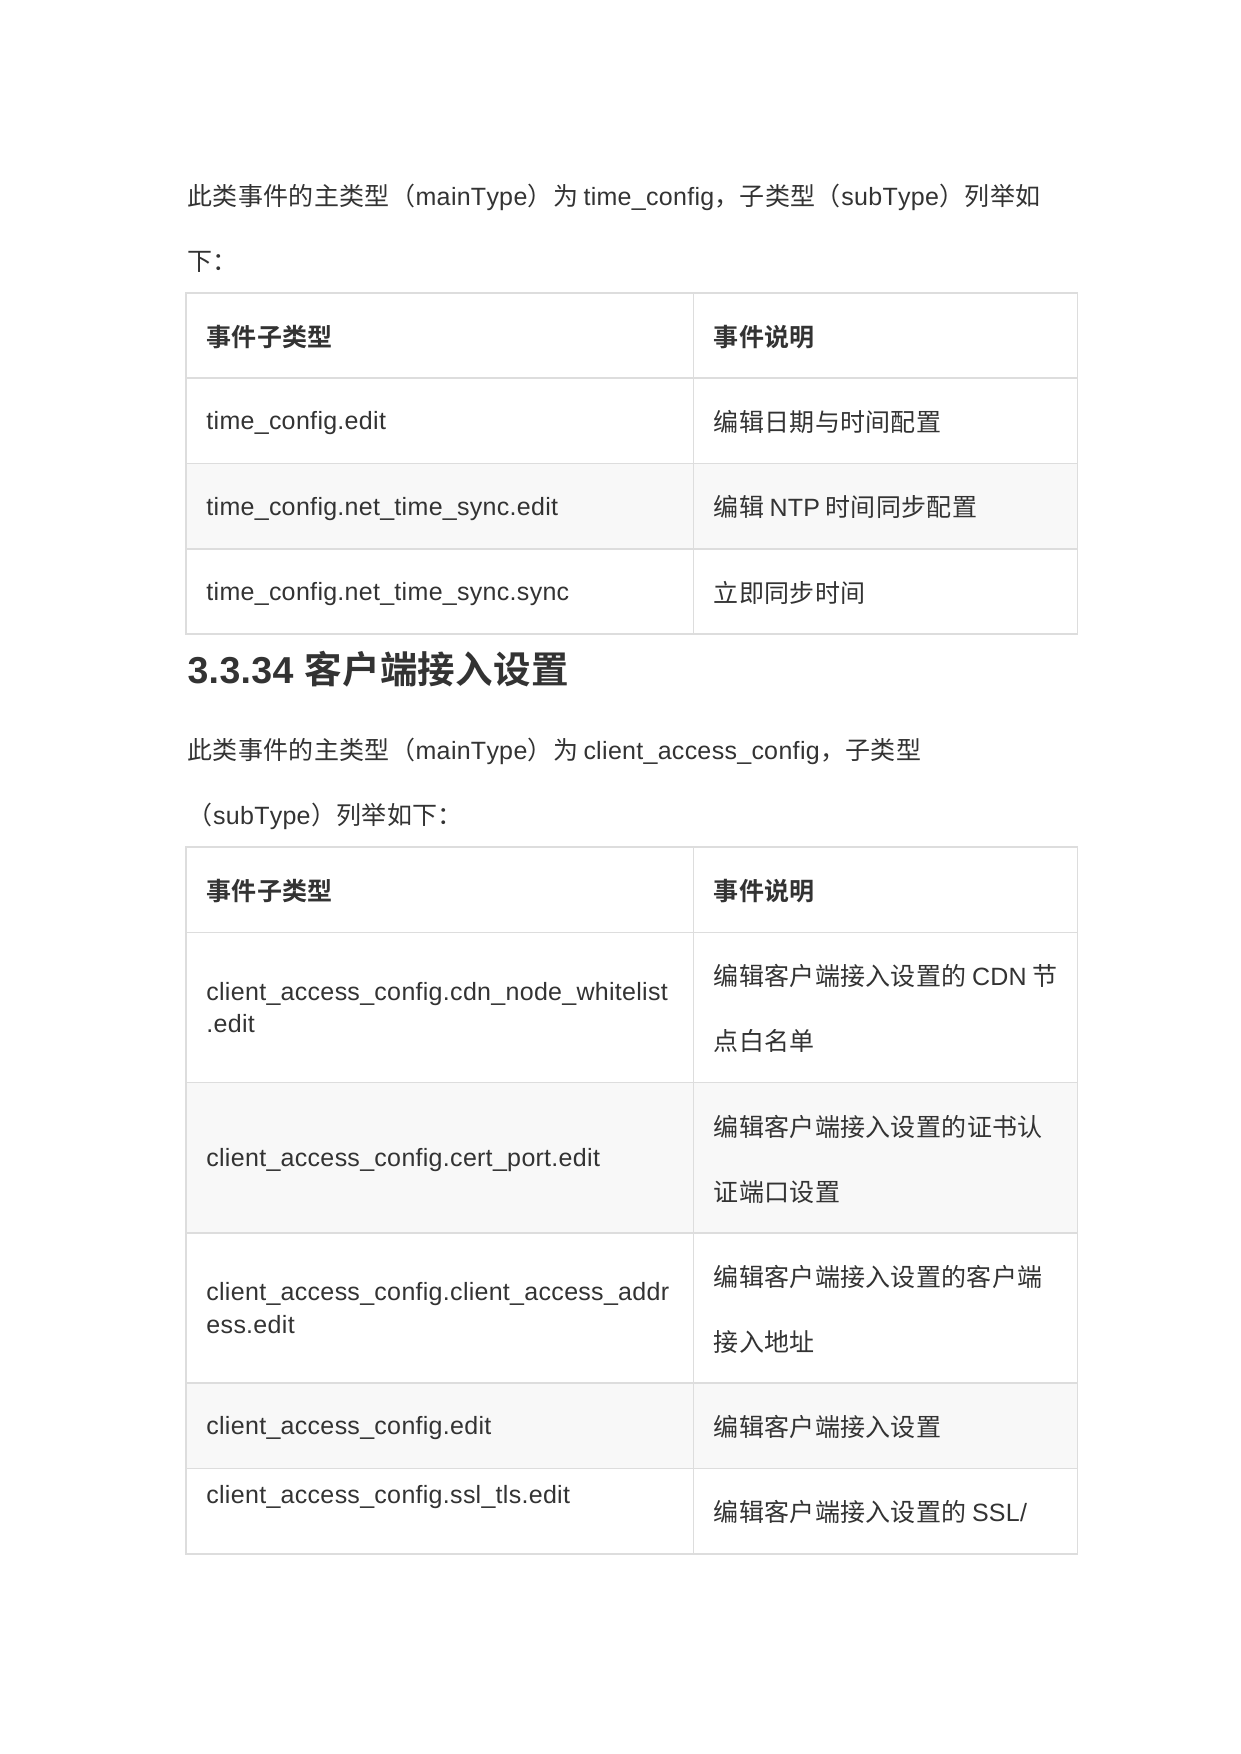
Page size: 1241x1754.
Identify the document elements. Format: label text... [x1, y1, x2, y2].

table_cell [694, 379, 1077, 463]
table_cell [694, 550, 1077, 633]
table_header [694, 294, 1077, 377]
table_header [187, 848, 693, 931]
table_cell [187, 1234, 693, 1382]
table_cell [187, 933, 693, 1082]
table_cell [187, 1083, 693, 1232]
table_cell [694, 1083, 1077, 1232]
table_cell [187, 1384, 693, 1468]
text 3.3.34 客户端接入设置 [187, 635, 1053, 700]
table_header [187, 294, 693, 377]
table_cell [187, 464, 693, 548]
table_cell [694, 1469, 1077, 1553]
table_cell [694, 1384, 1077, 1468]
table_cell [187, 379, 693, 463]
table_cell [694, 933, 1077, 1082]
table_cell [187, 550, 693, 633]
text 此类事件的主类型（mainType）为client_access_config，子类型（subType）列举如下： [187, 716, 1053, 846]
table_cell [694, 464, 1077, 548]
text 此类事件的主类型（mainType）为time_config，子类型（subType）列举如下： [187, 162, 1053, 292]
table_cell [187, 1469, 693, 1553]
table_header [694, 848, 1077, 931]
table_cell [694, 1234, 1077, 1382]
